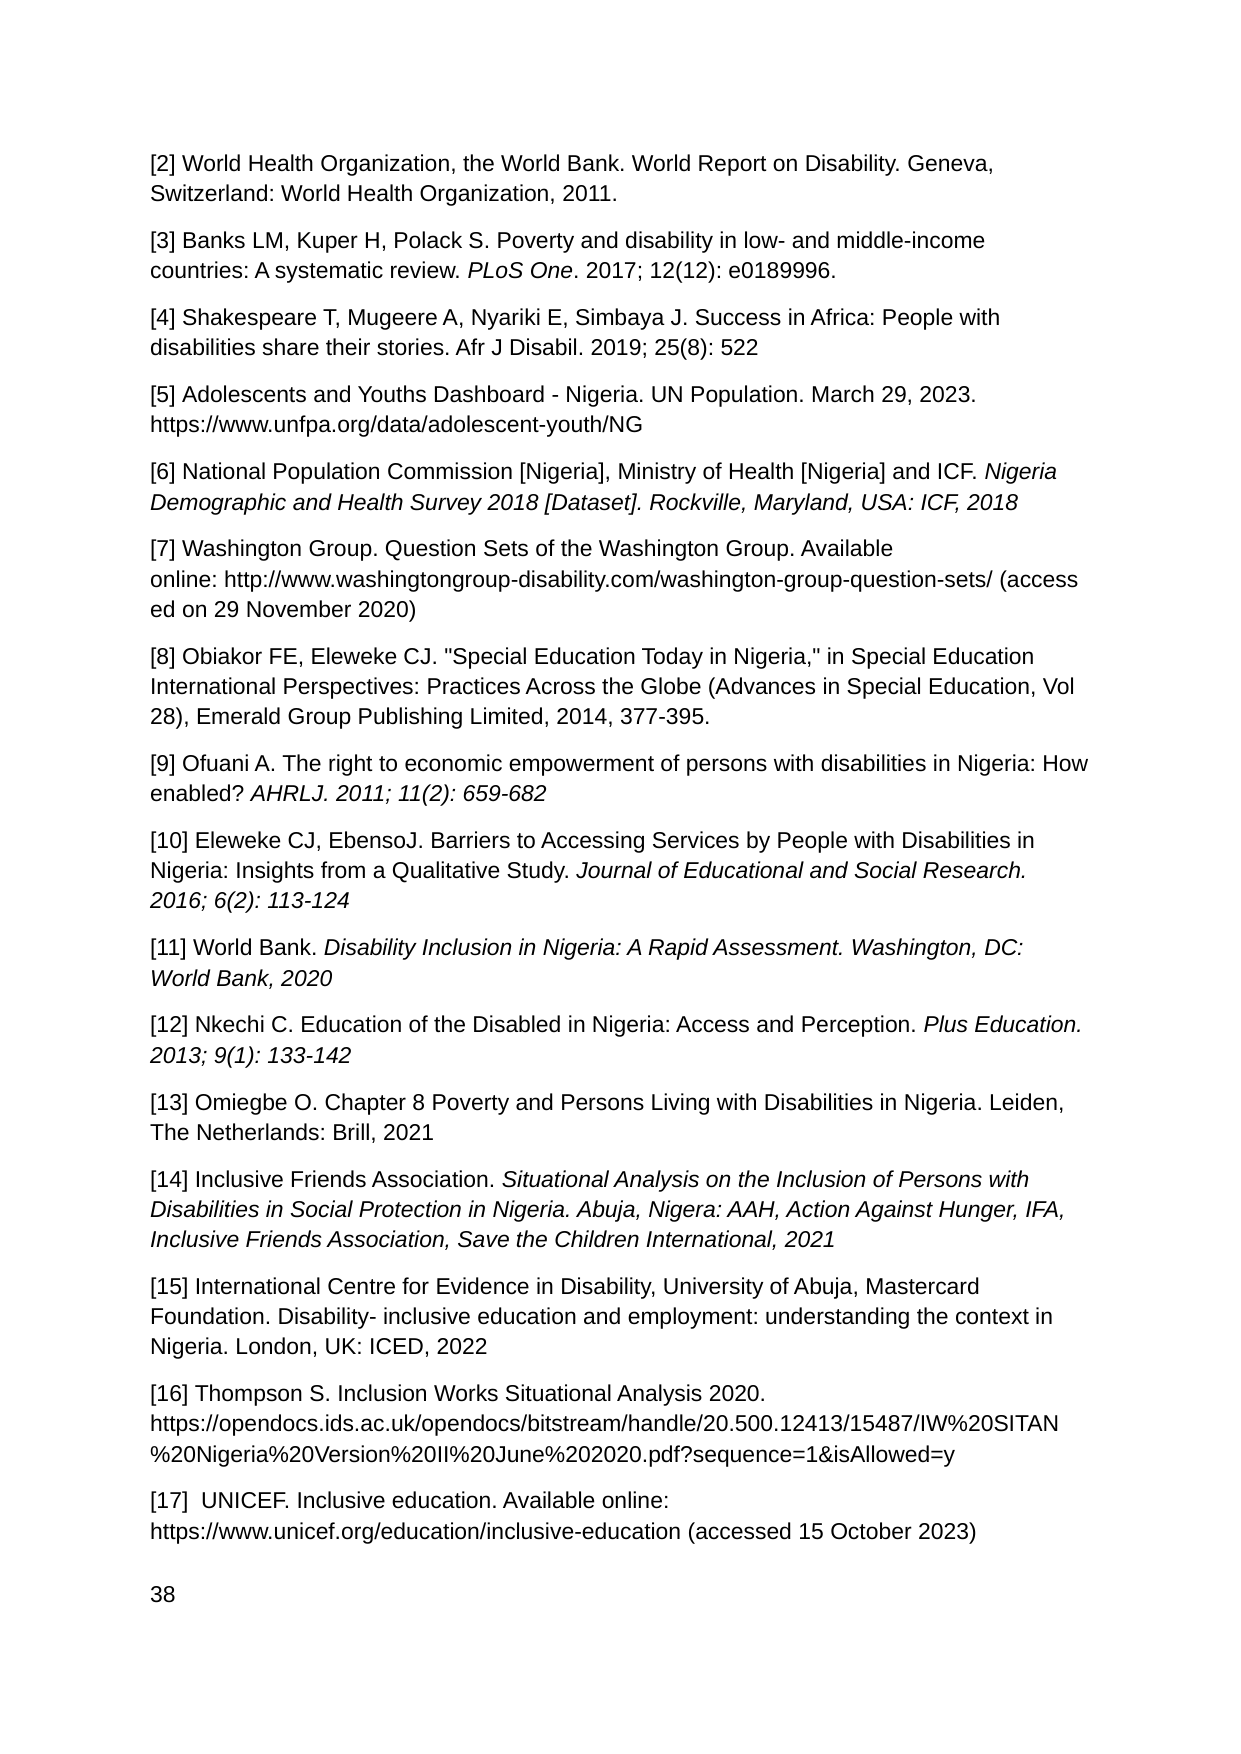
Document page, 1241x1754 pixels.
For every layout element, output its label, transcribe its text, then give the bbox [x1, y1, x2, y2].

text [7] Washington Group. Question Sets of the Washington Group. Available online: http://www.washingtongroup-disability.com/washington-group-question-sets/ (accessed on 29 November 2020) [150, 535, 1090, 622]
text [10] Eleweke CJ, EbensoJ. Barriers to Accessing Services by People with Disabilities in Nigeria: Insights from a Qualitative Study. Journal of Educational and Social Research. 2016; 6(2): 113-124 [150, 827, 1090, 914]
text [9] Ofuani A. The right to economic empowerment of persons with disabilities in Nigeria: How enabled? AHRLJ. 2011; 11(2): 659-682 [150, 750, 1090, 807]
text [11] World Bank. Disability Inclusion in Nigeria: A Rapid Assessment. Washington, DC: World Bank, 2020 [150, 934, 1090, 991]
text [5] Adolescents and Youths Dashboard - Nigeria. UN Population. March 29, 2023. https://www.unfpa.org/data/adolescent-youth/NG [150, 381, 1090, 438]
text [16] Thompson S. Inclusion Works Situational Analysis 2020. https://opendocs.ids.ac.uk/opendocs/bitstream/handle/20.500.12413/15487/IW%20SITAN%20Nigeria%20Version%20II%20June%202020.pdf?sequence=1&isAllowed=y [150, 1380, 1090, 1467]
text [8] Obiakor FE, Eleweke CJ. "Special Education Today in Nigeria," in Special Education International Perspectives: Practices Across the Globe (Advances in Special Education, Vol 28), Emerald Group Publishing Limited, 2014, 377-395. [150, 643, 1090, 729]
text [3] Banks LM, Kuper H, Polack S. Poverty and disability in low- and middle-income countries: A systematic review. PLoS One. 2017; 12(12): e0189996. [150, 227, 1090, 284]
text [4] Shakespeare T, Mugeere A, Nyariki E, Simbaya J. Success in Africa: People with disabilities share their stories. Afr J Disabil. 2019; 25(8): 522 [150, 304, 1090, 361]
text [14] Inclusive Friends Association. Situational Analysis on the Inclusion of Persons with Disabilities in Social Protection in Nigeria. Abuja, Nigera: AAH, Action Against Hunger, IFA, Inclusive Friends Association, Save the Children International, 2021 [150, 1166, 1090, 1252]
text [2] World Health Organization, the World Bank. World Report on Disability. Geneva, Switzerland: World Health Organization, 2011. [150, 150, 1090, 207]
text [17] UNICEF. Inclusive education. Available online: https://www.unicef.org/education/inclusive-education (accessed 15 October 2023) [150, 1487, 1090, 1544]
text [15] International Centre for Evidence in Disability, University of Abuja, Mastercard Foundation. Disability- inclusive education and employment: understanding the context in Nigeria. London, UK: ICED, 2022 [150, 1273, 1090, 1360]
text [13] Omiegbe O. Chapter 8 Poverty and Persons Living with Disabilities in Nigeria. Leiden, The Netherlands: Brill, 2021 [150, 1088, 1090, 1145]
text [6] National Population Commission [Nigeria], Ministry of Health [Nigeria] and ICF. Nigeria Demographic and Health Survey 2018 [Dataset]. Rockville, Maryland, USA: ICF, 2018 [150, 458, 1090, 515]
text [12] Nkechi C. Education of the Disabled in Nigeria: Access and Perception. Plus Education. 2013; 9(1): 133-142 [150, 1011, 1090, 1068]
